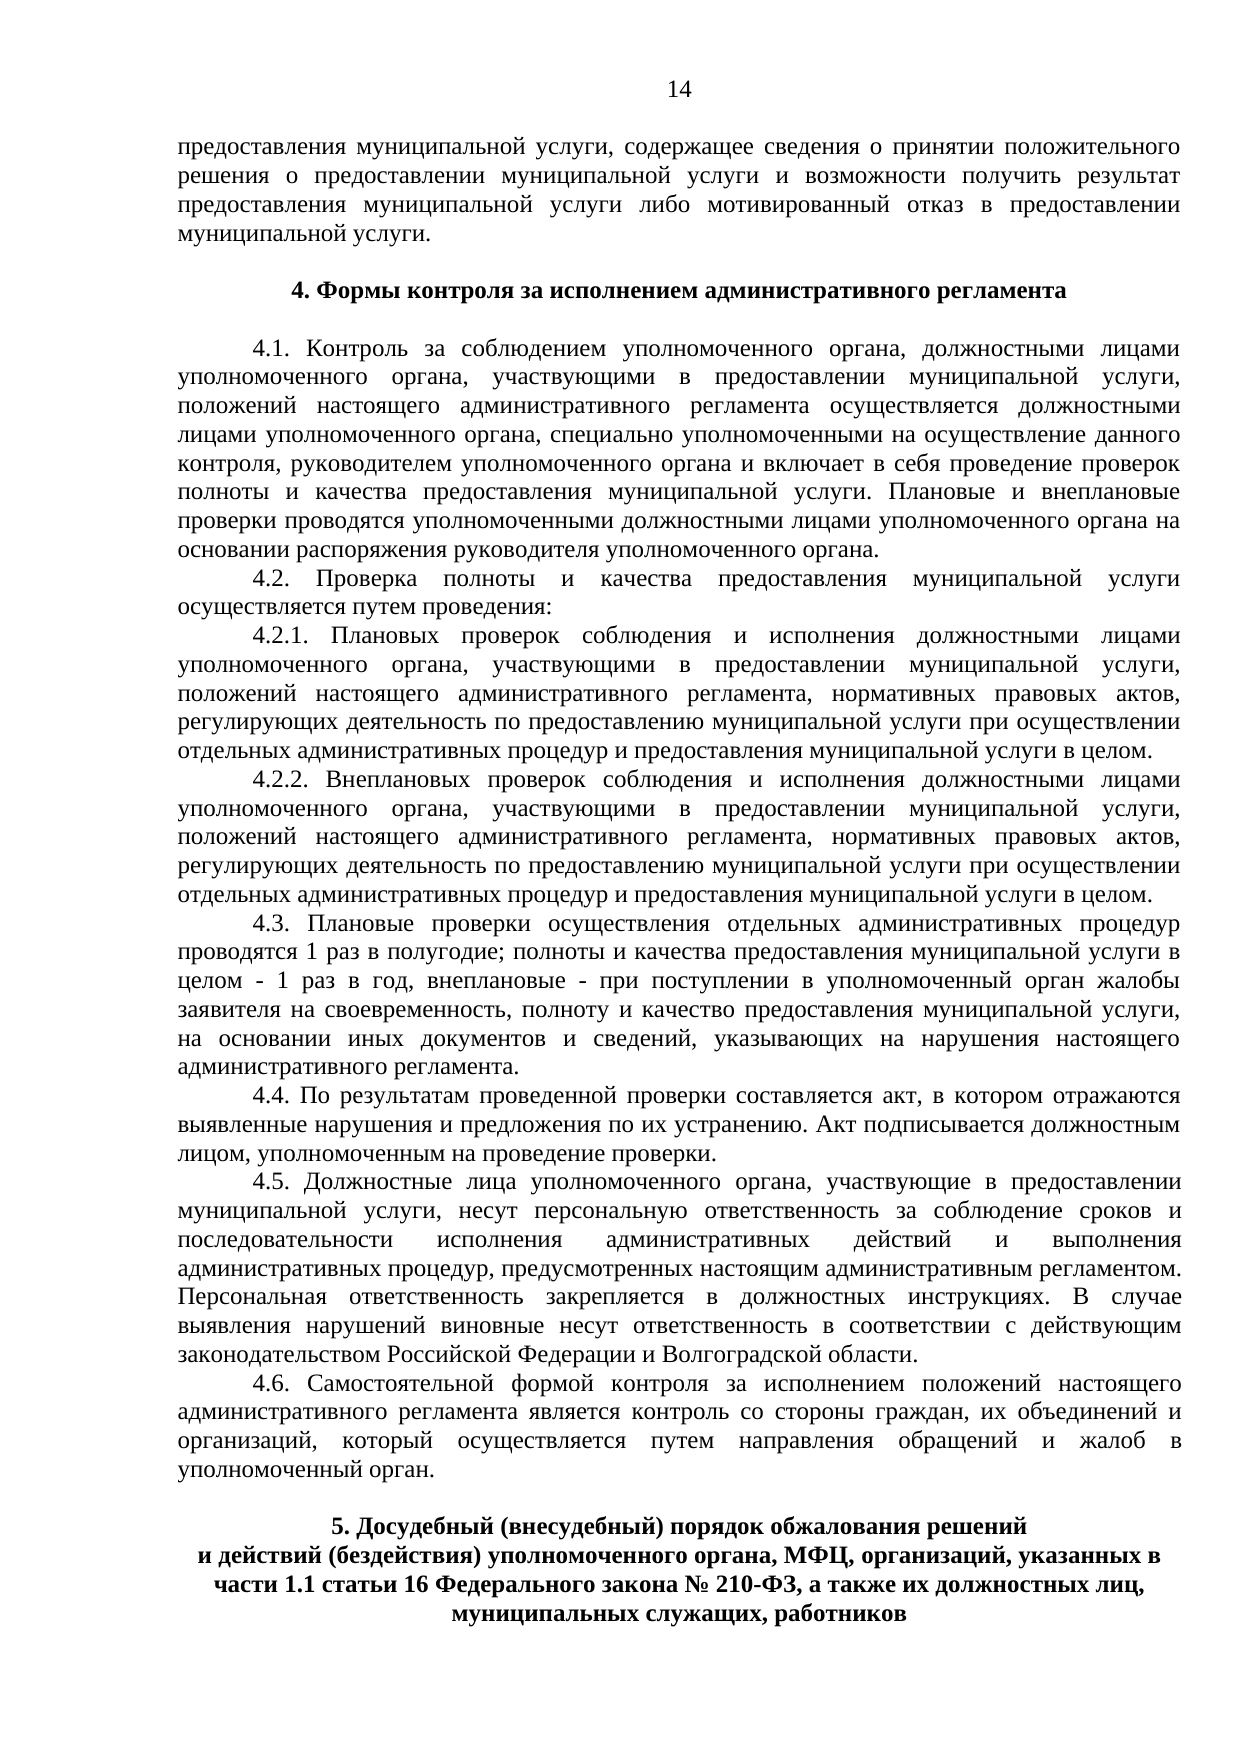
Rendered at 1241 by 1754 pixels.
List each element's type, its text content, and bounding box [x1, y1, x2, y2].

text 4. Формы контроля за исполнением административного регламента [177, 275, 1181, 304]
text 4.6. Самостоятельной формой контроля за исполнением положений настоящего административного регламента является контроль со стороны граждан, их объединений и организаций, который осуществляется путем направления обращений и жалоб в уполномоченный орган. [177, 1368, 1183, 1483]
text и действий (бездействия) уполномоченного органа, МФЦ, организаций, указанных в части 1.1 статьи 16 Федерального закона № 210-ФЗ, а также их должностных лиц, муниципальных служащих, работников [177, 1540, 1181, 1626]
text 4.3. Плановые проверки осуществления отдельных административных процедур проводятся 1 раз в полугодие; полноты и качества предоставления муниципальной услуги в целом - 1 раз в год, внеплановые - при поступлении в уполномоченный орган жалобы заявителя на своевременность, полноту и качество предоставления муниципальной услуги, на основании иных документов и сведений, указывающих на нарушения настоящего административного регламента. [177, 908, 1181, 1080]
text 4.2.2. Внеплановых проверок соблюдения и исполнения должностными лицами уполномоченного органа, участвующими в предоставлении муниципальной услуги, положений настоящего административного регламента, нормативных правовых актов, регулирующих деятельность по предоставлению муниципальной услуги при осуществлении отдельных административных процедур и предоставления муниципальной услуги в целом. [177, 764, 1181, 908]
text 4.2.1. Плановых проверок соблюдения и исполнения должностными лицами уполномоченного органа, участвующими в предоставлении муниципальной услуги, положений настоящего административного регламента, нормативных правовых актов, регулирующих деятельность по предоставлению муниципальной услуги при осуществлении отдельных административных процедур и предоставления муниципальной услуги в целом. [177, 620, 1181, 764]
text 4.5. Должностные лица уполномоченного органа, участвующие в предоставлении муниципальной услуги, несут персональную ответственность за соблюдение сроков и последовательности исполнения административных действий и выполнения административных процедур, предусмотренных настоящим административным регламентом. Персональная ответственность закрепляется в должностных инструкциях. В случае выявления нарушений виновные несут ответственность в соответствии с действующим законодательством Российской Федерации и Волгоградской области. [177, 1166, 1183, 1368]
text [177, 131, 1181, 246]
text 4.2. Проверка полноты и качества предоставления муниципальной услуги осуществляется путем проведения: [177, 563, 1181, 620]
text 4.1. Контроль за соблюдением уполномоченного органа, должностными лицами уполномоченного органа, участвующими в предоставлении муниципальной услуги, положений настоящего административного регламента осуществляется должностными лицами уполномоченного органа, специально уполномоченными на осуществление данного контроля, руководителем уполномоченного органа и включает в себя проведение проверок полноты и качества предоставления муниципальной услуги. Плановые и внеплановые проверки проводятся уполномоченными должностными лицами уполномоченного органа на основании распоряжения руководителя уполномоченного органа. [177, 333, 1181, 563]
text 4.4. По результатам проведенной проверки составляется акт, в котором отражаются выявленные нарушения и предложения по их устранению. Акт подписывается должностным лицом, уполномоченным на проведение проверки. [177, 1080, 1181, 1166]
text 5. Досудебный (внесудебный) порядок обжалования решений [177, 1511, 1181, 1540]
